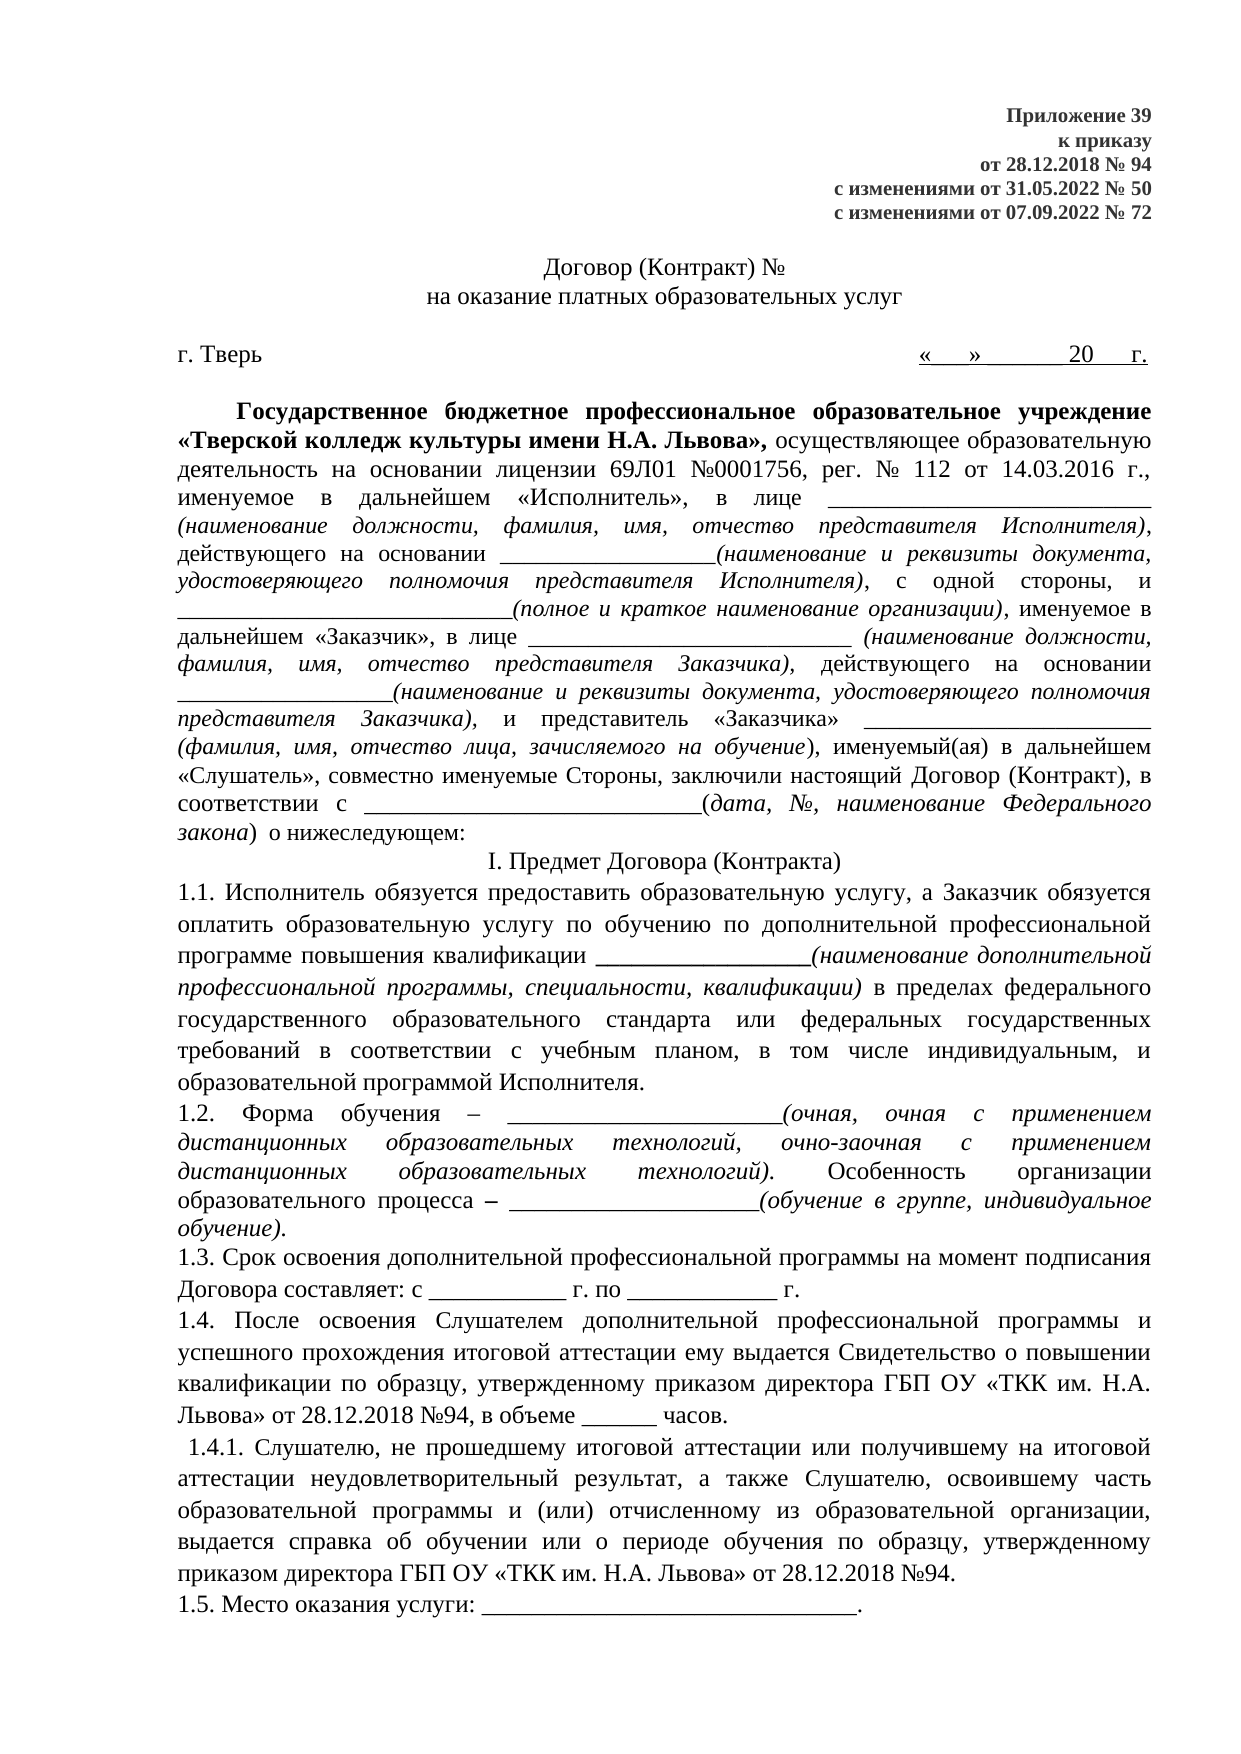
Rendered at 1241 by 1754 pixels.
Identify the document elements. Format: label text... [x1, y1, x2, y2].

text 1.4. После освоения Слушателем дополнительной профессиональной программы и успешного прохождения итоговой аттестации ему выдается Свидетельство о повышении квалификации по образцу, утвержденному приказом директора ГБП ОУ «ТКК им. Н.А. Львова» от 28.12.2018 №94, в объеме ______ часов. [177, 1305, 1152, 1429]
text 1.3. Срок освоения дополнительной профессиональной программы на момент подписания Договора составляет: с ___________ г. по ____________ г. [177, 1242, 1152, 1302]
text 1.1. Исполнитель обязуется предоставить образовательную услугу, а Заказчик обязуется оплатить образовательную услугу по обучению по дополнительной профессиональной программе повышения квалификации __________________(наименование дополнительной профессиональной программы, специальности, квалификации) в пределах федерального государственного образовательного стандарта или федеральных государственных требований в соответствии с учебным планом, в том числе индивидуальным, и образовательной программой Исполнителя. [177, 877, 1152, 1096]
text к приказу [177, 127, 1152, 152]
text Приложение 39 [177, 103, 1152, 127]
text г. Тверь «___» ______ 20 г. [177, 339, 1152, 367]
text 1.4.1. Слушателю, не прошедшему итоговой аттестации или получившему на итоговой аттестации неудовлетворительный результат, а также Слушателю, освоившему часть образовательной программы и (или) отчисленному из образовательной организации, выдается справка об обучении или о периоде обучения по образцу, утвержденному приказом директора ГБП ОУ «ТКК им. Н.А. Львова» от 28.12.2018 №94. [177, 1432, 1152, 1587]
text 1.2. Форма обучения – ______________________(очная, очная с применением дистанционных образовательных технологий, очно-заочная с применением дистанционных образовательных технологий). Особенность организации образовательного процесса – ____________________(обучение в группе, индивидуальное обучение). [177, 1098, 1152, 1242]
text на оказание платных образовательных услуг [177, 281, 1152, 310]
text Договор (Контракт) № [177, 252, 1152, 281]
text с изменениями от 07.09.2022 № 72 [177, 200, 1152, 224]
text Государственное бюджетное профессиональное образовательное учреждение «Тверской колледж культуры имени Н.А. Львова», осуществляющее образовательную деятельность на основании лицензии 69Л01 №0001756, рег. № 112 от 14.03.2016 г., именуемое в дальнейшем «Исполнитель», в лице ___________________________ (наименование должности, фамилия, имя, отчество представителя Исполнителя), действующего на основании __________________(наименование и реквизиты документа, удостоверяющего полномочия представителя Исполнителя), с одной стороны, и ____________________________(полное и краткое наименование организации), именуемое в дальнейшем «Заказчик», в лице ___________________________ (наименование должности, фамилия, имя, отчество представителя Заказчика), действующего на основании __________________(наименование и реквизиты документа, удостоверяющего полномочия представителя Заказчика), и представитель «Заказчика» ________________________ (фамилия, имя, отчество лица, зачисляемого на обучение), именуемый(ая) в дальнейшем «Слушатель», совместно именуемые Стороны, заключили настоящий Договор (Контракт), в соответствии с ___________________________(дата, №, наименование Федерального закона) о нижеследующем: [177, 396, 1152, 846]
text от 28.12.2018 № 94 [177, 152, 1152, 176]
text с изменениями от 31.05.2022 № 50 [177, 176, 1152, 200]
text I. Предмет Договора (Контракта) [177, 846, 1152, 875]
text 1.5. Место оказания услуги: ______________________________. [177, 1589, 1152, 1618]
